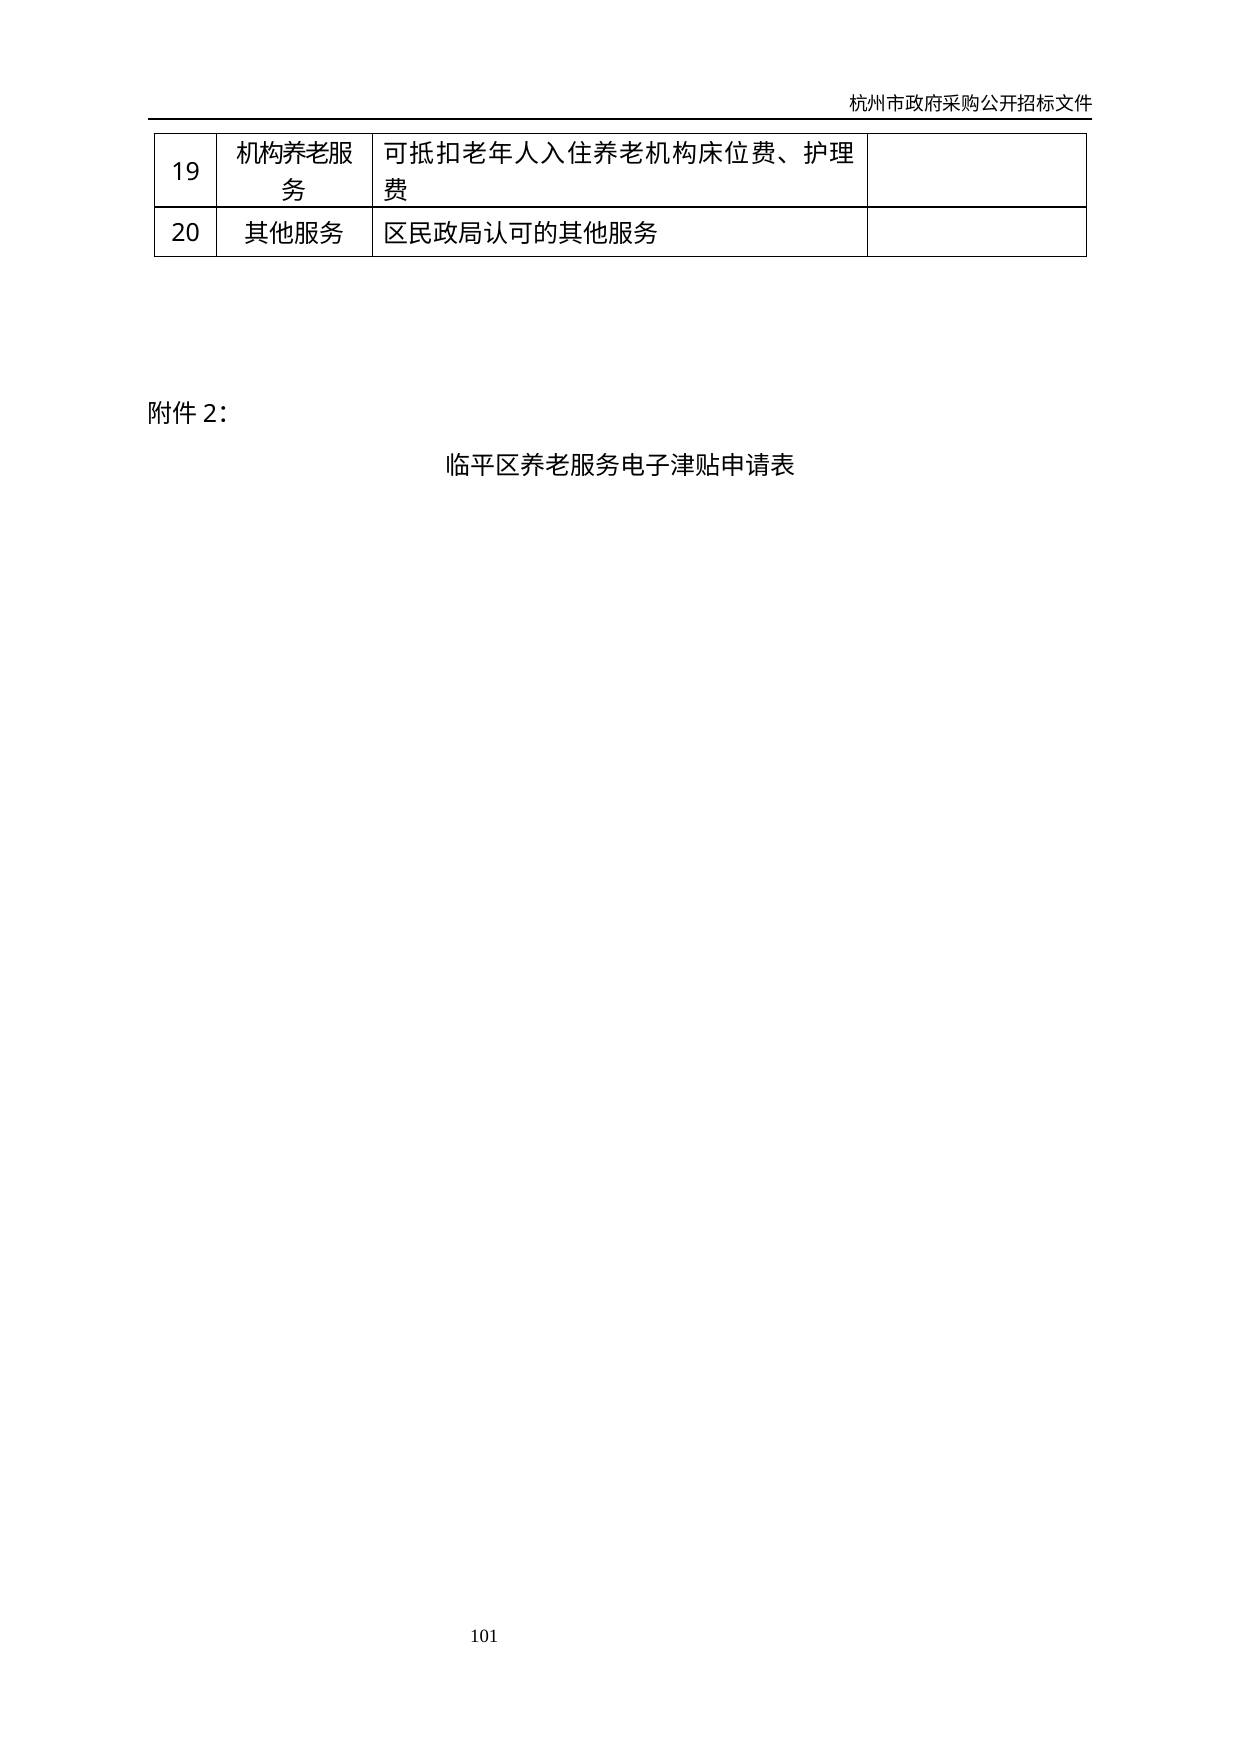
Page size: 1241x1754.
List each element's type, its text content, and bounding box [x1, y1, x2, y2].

table_cell 机构养老服务 [217, 134, 372, 206]
table_cell 可抵扣老年人入住养老机构床位费、护理费 [373, 134, 867, 206]
table_cell 其他服务 [217, 208, 372, 256]
table_cell 20 [155, 208, 216, 256]
table_cell 区民政局认可的其他服务 [373, 208, 867, 256]
table_cell [868, 208, 1086, 256]
table_cell 19 [155, 134, 216, 206]
text 临平区养老服务电子津贴申请表 [148, 429, 1092, 486]
text 附件2： [148, 393, 1092, 429]
table_cell [868, 134, 1086, 206]
